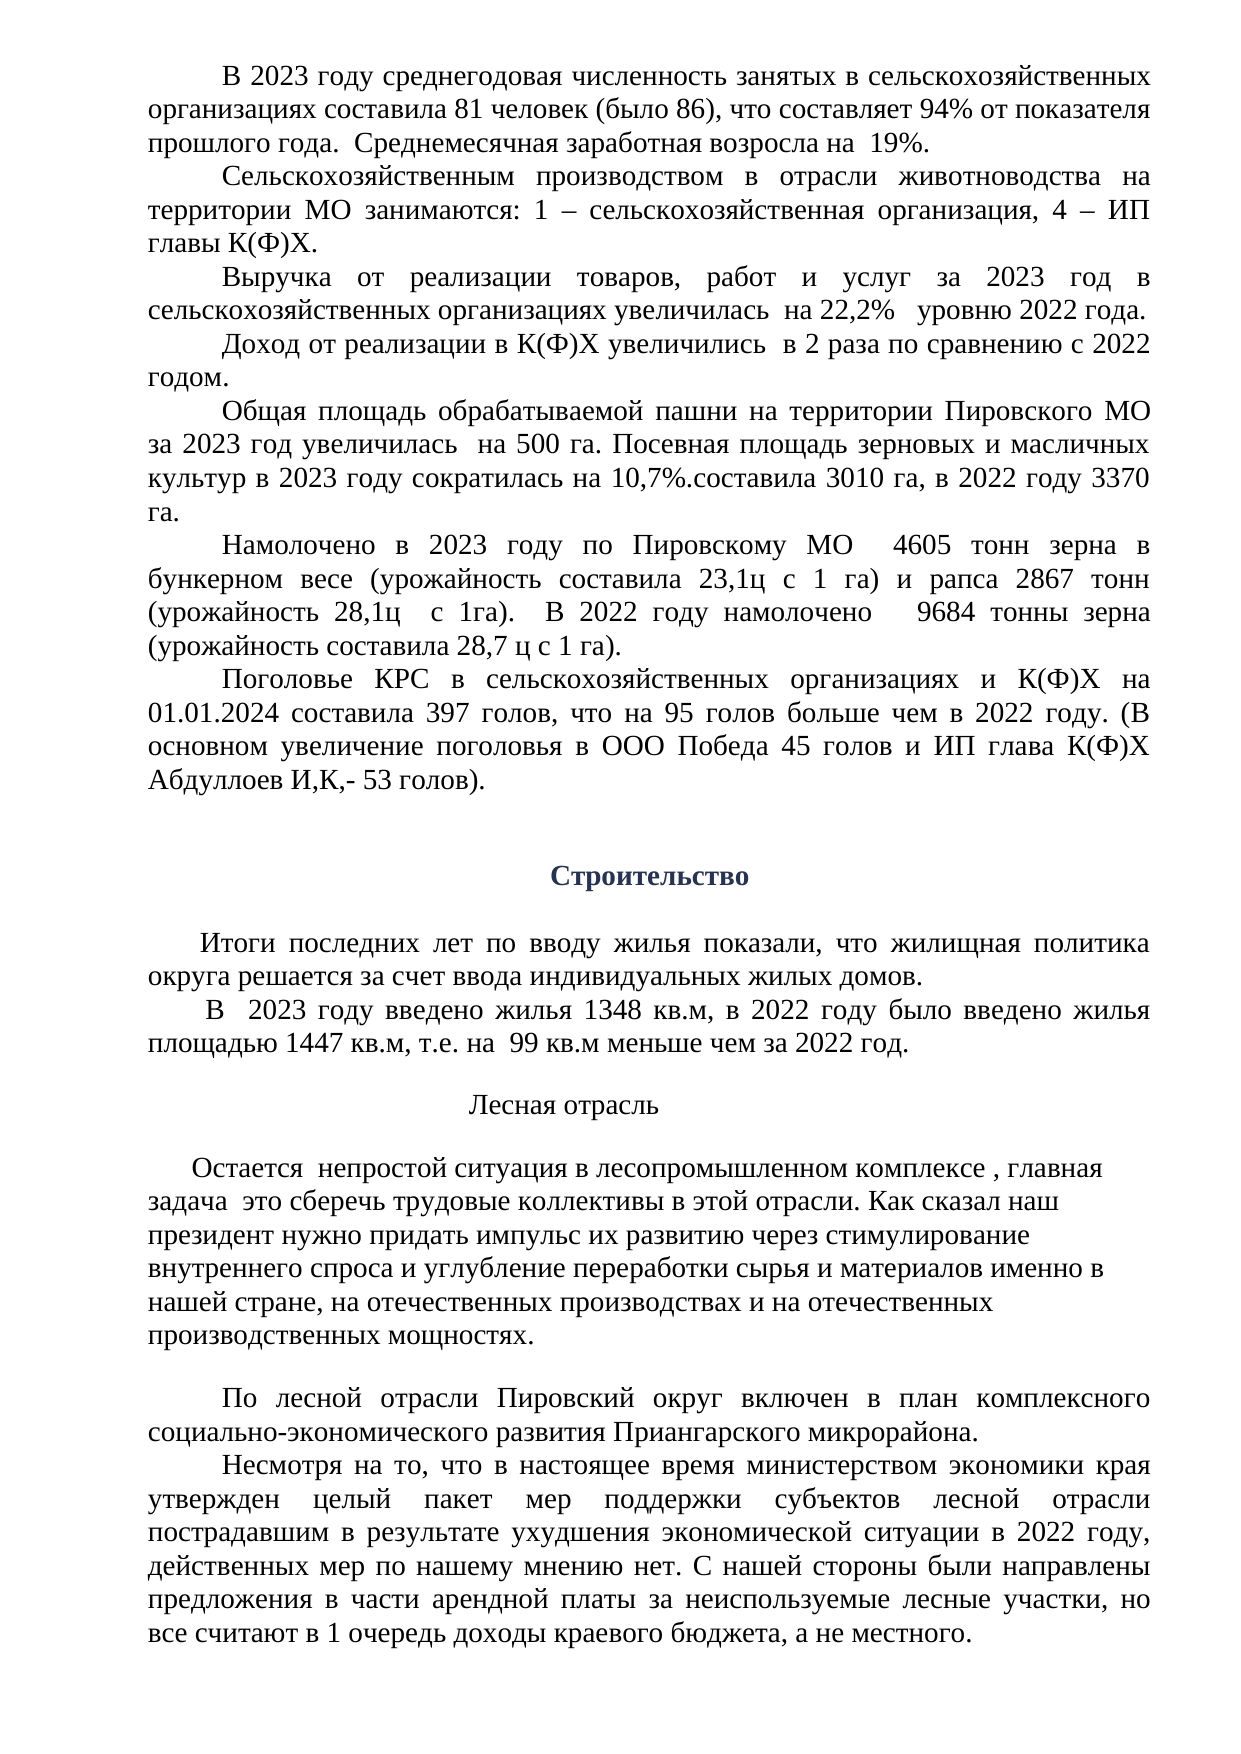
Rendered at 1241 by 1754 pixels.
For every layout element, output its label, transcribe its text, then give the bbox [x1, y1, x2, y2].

text Несмотря на то, что в настоящее время министерством экономики края утвержден целый пакет мер поддержки субъектов лесной отрасли пострадавшим в результате ухудшения экономической ситуации в 2022 году, действенных мер по нашему мнению нет. С нашей стороны были направлены предложения в части арендной платы за неиспользуемые лесные участки, но все считают в 1 очередь доходы краевого бюджета, а не местного. [148, 1447, 1152, 1648]
text Общая площадь обрабатываемой пашни на территории Пировского МО за 2023 год увеличилась на 500 га. Посевная площадь зерновых и масличных культур в 2023 году сократилась на 10,7%.составила 3010 га, в 2022 году 3370 га. [148, 393, 1152, 527]
text Строительство [148, 858, 1152, 891]
text Намолочено в 2023 году по Пировскому МО 4605 тонн зерна в бункерном весе (урожайность составила 23,1ц с 1 га) и рапса 2867 тонн (урожайность 28,1ц с 1га). В 2022 году намолочено 9684 тонны зерна (урожайность составила 28,7 ц с 1 га). [148, 527, 1152, 661]
text Остается непростой ситуация в лесопромышленном комплексе , главная задача это сберечь трудовые коллективы в этой отрасли. Как сказал наш президент нужно придать импульс их развитию через стимулирование внутреннего спроса и углубление переработки сырья и материалов именно в нашей стране, на отечественных производствах и на отечественных производственных мощностях. [148, 1150, 1152, 1351]
text Выручка от реализации товаров, работ и услуг за 2023 год в сельскохозяйственных организациях увеличилась на 22,2% уровню 2022 года. [148, 259, 1152, 326]
text Доход от реализации в К(Ф)Х увеличились в 2 раза по сравнению с 2022 годом. [148, 326, 1152, 393]
text В 2023 году введено жилья 1348 кв.м, в 2022 году было введено жилья площадью 1447 кв.м, т.е. на 99 кв.м меньше чем за 2022 год. [148, 992, 1152, 1059]
text По лесной отрасли Пировский округ включен в план комплексного социально-экономического развития Приангарского микрорайона. [148, 1380, 1152, 1447]
text Итоги последних лет по вводу жилья показали, что жилищная политика округа решается за счет ввода индивидуальных жилых домов. [148, 925, 1152, 992]
text Сельскохозяйственным производством в отрасли животноводства на территории МО занимаются: 1 – сельскохозяйственная организация, 4 – ИП главы К(Ф)Х. [148, 158, 1152, 259]
text В 2023 году среднегодовая численность занятых в сельскохозяйственных организациях составила 81 человек (было 86), что составляет 94% от показателя прошлого года. Среднемесячная заработная возросла на 19%. [148, 58, 1152, 158]
text Лесная отрасль [148, 1087, 1152, 1121]
text Поголовье КРС в сельскохозяйственных организациях и К(Ф)Х на 01.01.2024 составила 397 голов, что на 95 голов больше чем в 2022 году. (В основном увеличение поголовья в ООО Победа 45 голов и ИП глава К(Ф)Х Абдуллоев И,К,- 53 голов). [148, 661, 1152, 796]
